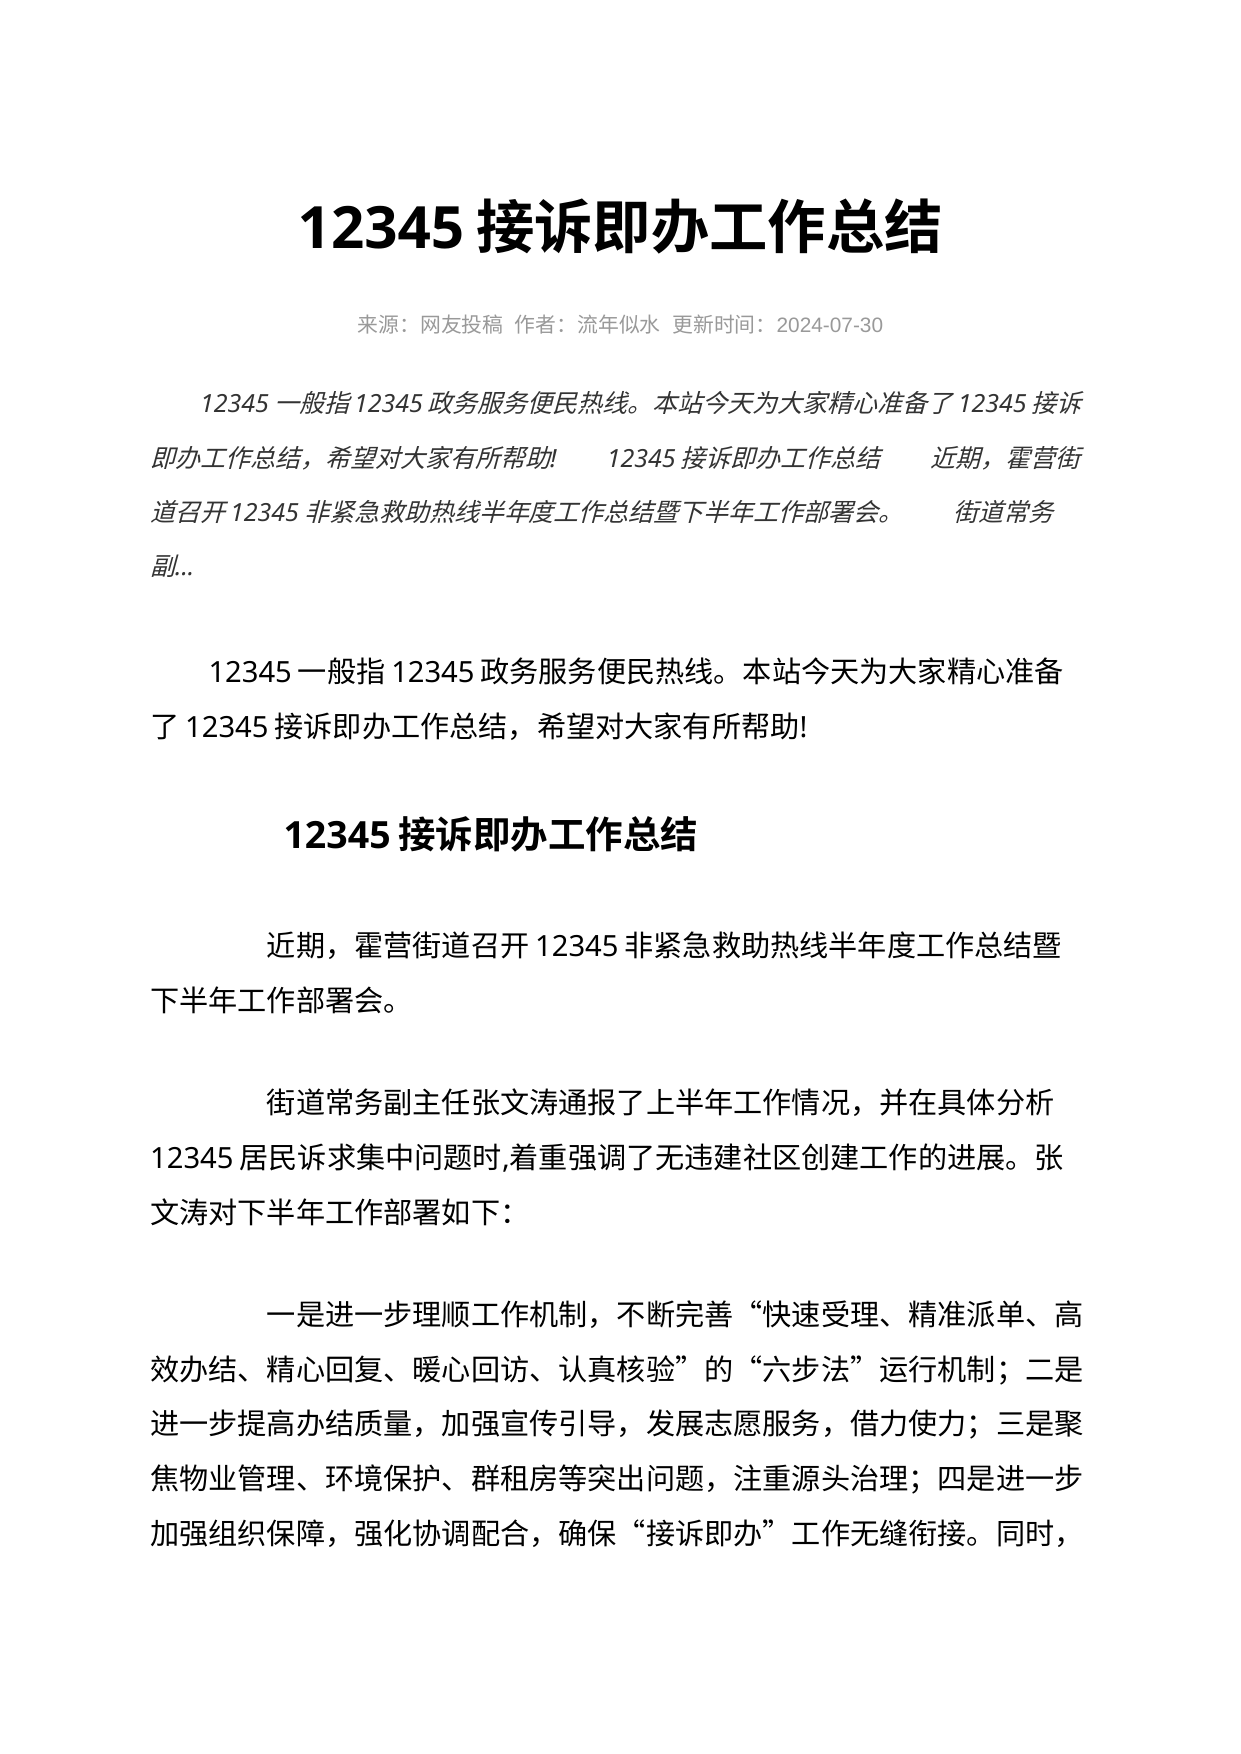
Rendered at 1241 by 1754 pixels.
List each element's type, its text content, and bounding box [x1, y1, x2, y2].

subtitle 12345接诉即办工作总结 [150, 181, 1090, 266]
text 12345一般指12345政务服务便民热线。本站今天为大家精心准备了12345接诉即办工作总结，希望对大家有所帮助! [150, 648, 1090, 746]
text 近期，霍营街道召开12345非紧急救助热线半年度工作总结暨下半年工作部署会。 [150, 923, 1090, 1020]
text 街道常务副主任张文涛通报了上半年工作情况，并在具体分析12345居民诉求集中问题时,着重强调了无违建社区创建工作的进展。张文涛对下半年工作部署如下： [150, 1079, 1090, 1232]
text 12345一般指12345政务服务便民热线。本站今天为大家精心准备了12345接诉即办工作总结，希望对大家有所帮助! 12345接诉即办工作总结 近期，霍营街道召开12345非紧急救助热线半年度工作总结暨下半年工作部署会。 街道常务副... [150, 384, 1090, 583]
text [150, 1291, 1090, 1553]
text 12345接诉即办工作总结 [150, 805, 1090, 859]
text 来源：网友投稿 作者：流年似水 更新时间：2024-07-30 [150, 313, 1090, 337]
